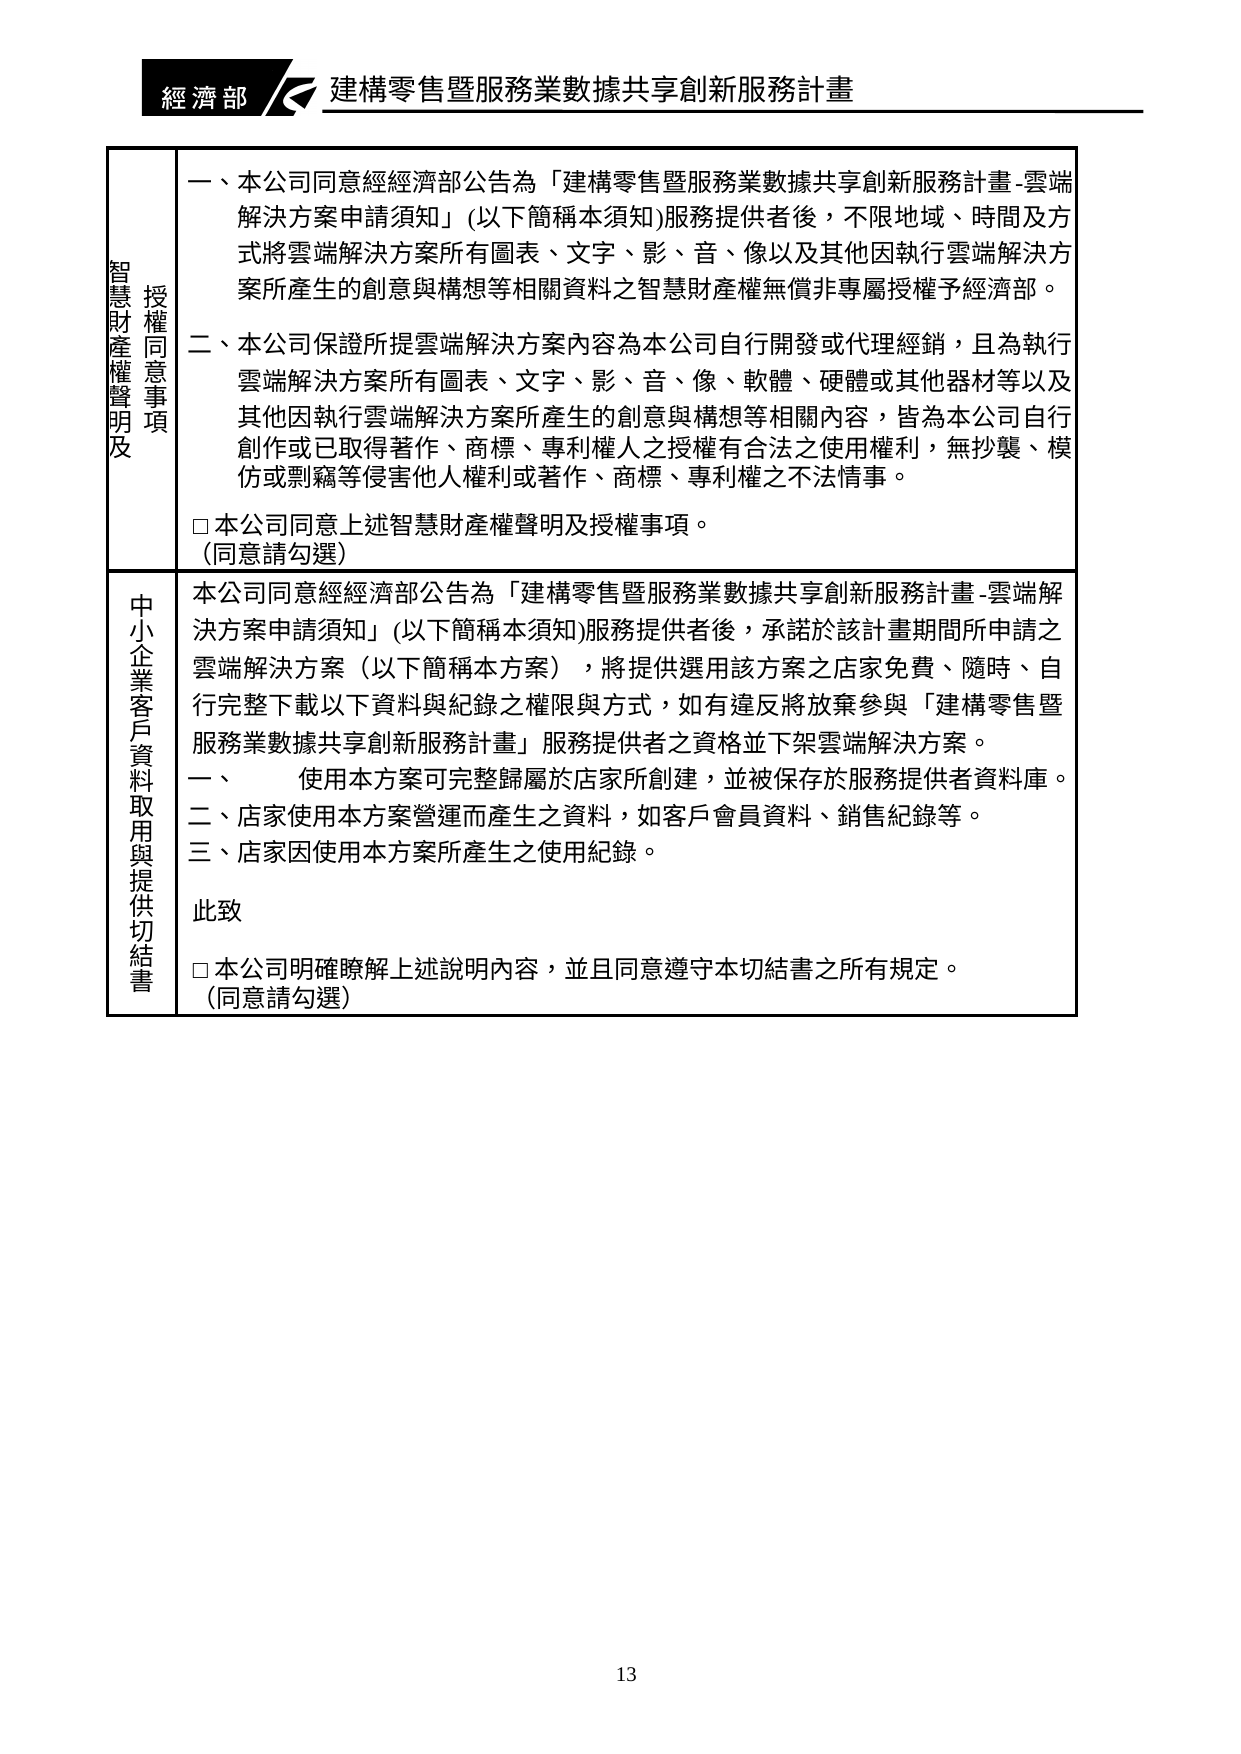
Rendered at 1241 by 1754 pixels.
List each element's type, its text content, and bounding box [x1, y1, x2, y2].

table_cell 本公司同意經經濟部公告為「建構零售暨服務業數據共享創新服務計畫-雲端解決方案申請須知」(以下簡稱本須知)服務提供者後，承諾於該計畫期間所申請之雲端解決方案（以下簡稱本方案），將提供選用該方案之店家免費、隨時、自行完整下載以下資料與紀錄之權限與方式，如有違反將放棄參與「建構零售暨服務業數據共享創新服務計畫」服務提供者之資格並下架雲端解決方案。 使用本方案可完整歸屬於店家所創建，並被保存於服務提供者資料庫。 店家使用本方案營運而產生之資料，如客戶會員資料、銷售紀錄等。 店家因使用本方案所產生之使用紀錄。 此致 □ 本公司明確瞭解上述說明內容，並且同意遵守本切結書之所有規定。 （同意請勾選） [178, 573, 1075, 1014]
table_cell 中小企業客戶資料取用與提供切結書 [109, 573, 175, 1014]
table_cell 授權同意事項 智慧財產權聲明及 [109, 150, 175, 569]
table_cell 本公司同意經經濟部公告為「建構零售暨服務業數據共享創新服務計畫-雲端解決方案申請須知」(以下簡稱本須知)服務提供者後，不限地域、時間及方式將雲端解決方案所有圖表、文字、影、音、像以及其他因執行雲端解決方案所產生的創意與構想等相關資料之智慧財產權無償非專屬授權予經濟部。 本公司保證所提雲端解決方案內容為本公司自行開發或代理經銷，且為執行雲端解決方案所有圖表、文字、影、音、像、軟體、硬體或其他器材等以及其他因執行雲端解決方案所產生的創意與構想等相關內容，皆為本公司自行創作或已取得著作、商標、專利權人之授權有合法之使用權利，無抄襲、模仿或剽竊等侵害他人權利或著作、商標、專利權之不法情事。 □ 本公司同意上述智慧財產權聲明及授權事項。 （同意請勾選） [178, 150, 1075, 569]
picture [141, 59, 317, 116]
